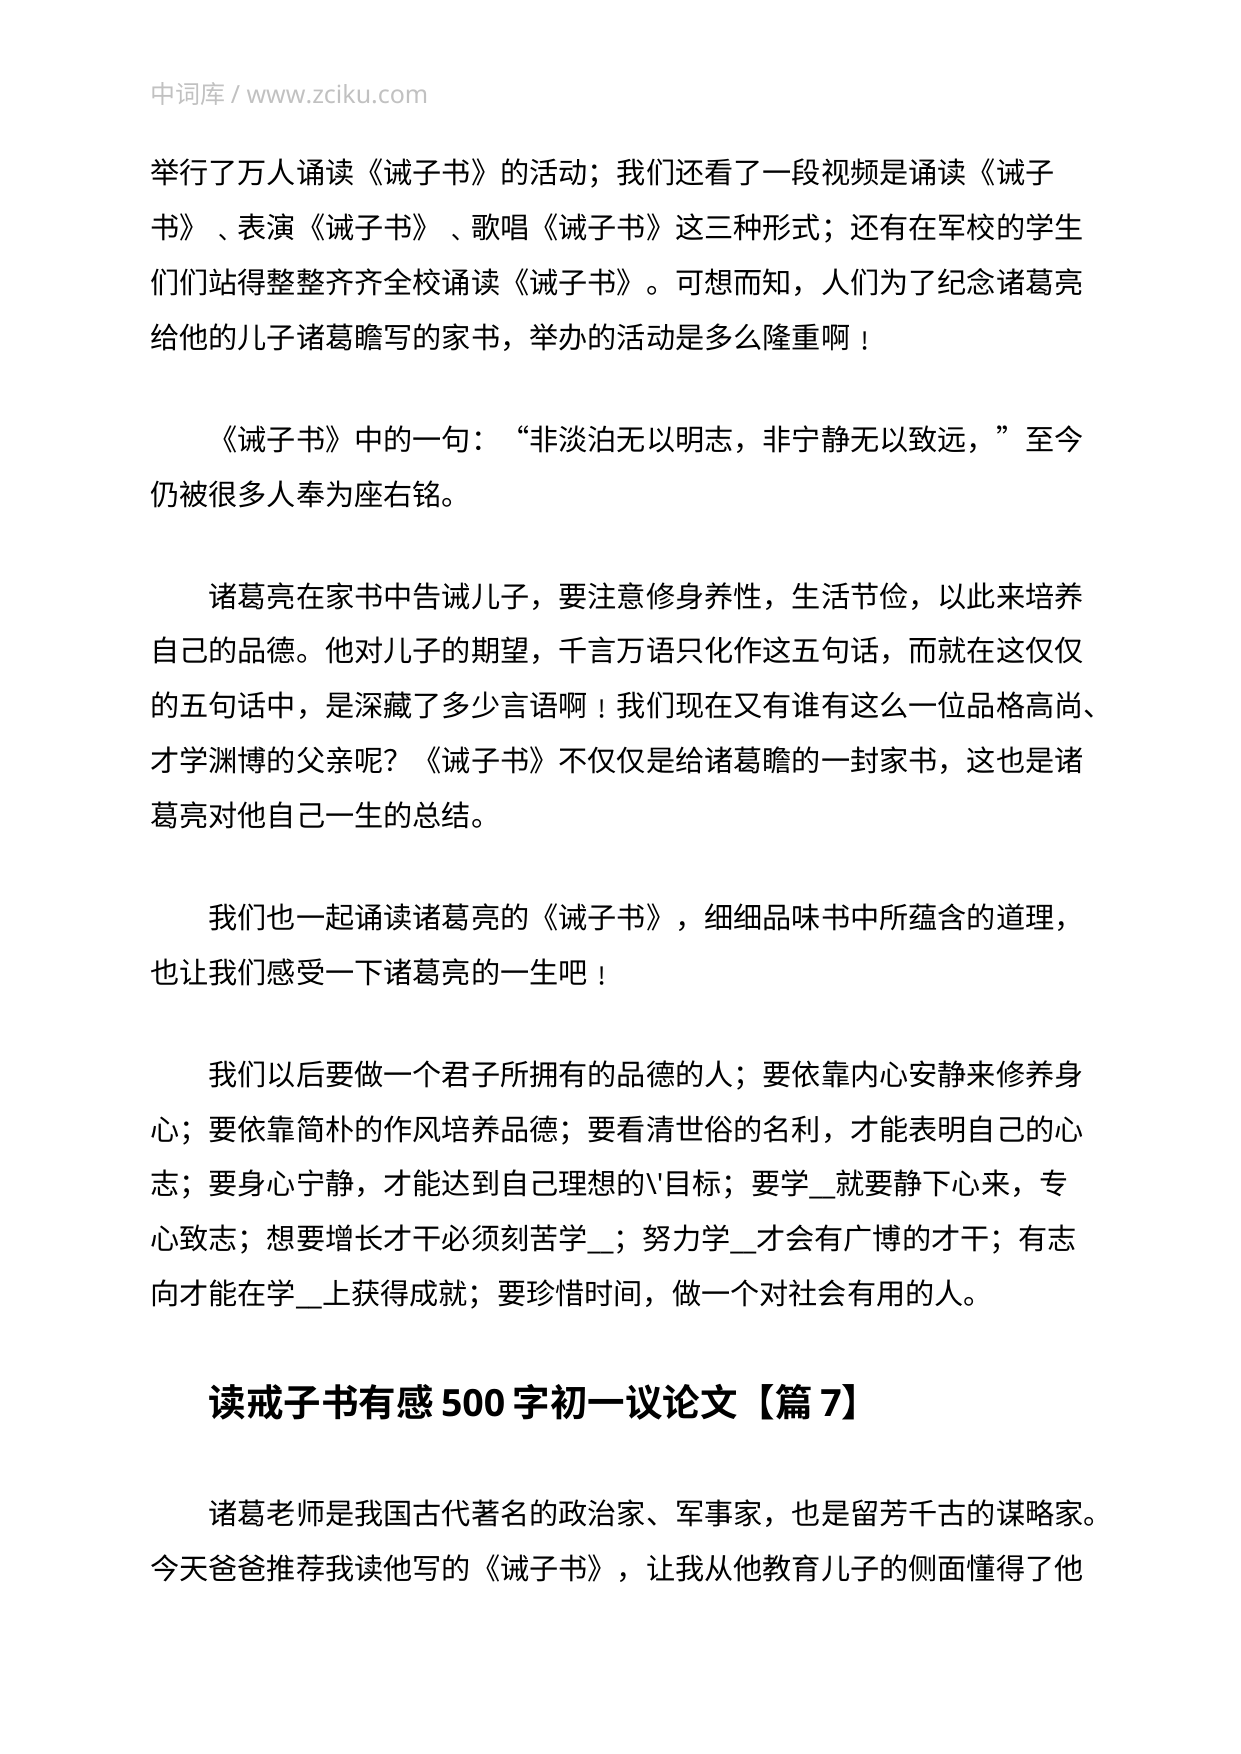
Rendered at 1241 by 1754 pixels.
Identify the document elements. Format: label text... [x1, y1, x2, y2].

text 我们也一起诵读诸葛亮的《诫子书》，细细品味书中所蕴含的道理，也让我们感受一下诸葛亮的一生吧﹗ [150, 894, 1090, 992]
text 读戒子书有感500字初一议论文【篇7】 [150, 1373, 1090, 1427]
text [150, 150, 1090, 357]
text 诸葛亮在家书中告诫儿子，要注意修身养性，生活节俭，以此来培养自己的品德。他对儿子的期望，千言万语只化作这五句话，而就在这仅仅的五句话中，是深藏了多少言语啊﹗我们现在又有谁有这么一位品格高尚、才学渊博的父亲呢？《诫子书》不仅仅是给诸葛瞻的一封家书，这也是诸葛亮对他自己一生的总结。 [150, 573, 1090, 835]
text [150, 1491, 1090, 1588]
text 我们以后要做一个君子所拥有的品德的人；要依靠内心安静来修养身心；要依靠简朴的作风培养品德；要看清世俗的名利，才能表明自己的心志；要身心宁静，才能达到自己理想的\'目标；要学__就要静下心来，专心致志；想要增长才干必须刻苦学__；努力学__才会有广博的才干；有志向才能在学__上获得成就；要珍惜时间，做一个对社会有用的人。 [150, 1051, 1090, 1313]
text 《诫子书》中的一句：“非淡泊无以明志，非宁静无以致远，”至今仍被很多人奉为座右铭。 [150, 416, 1090, 514]
